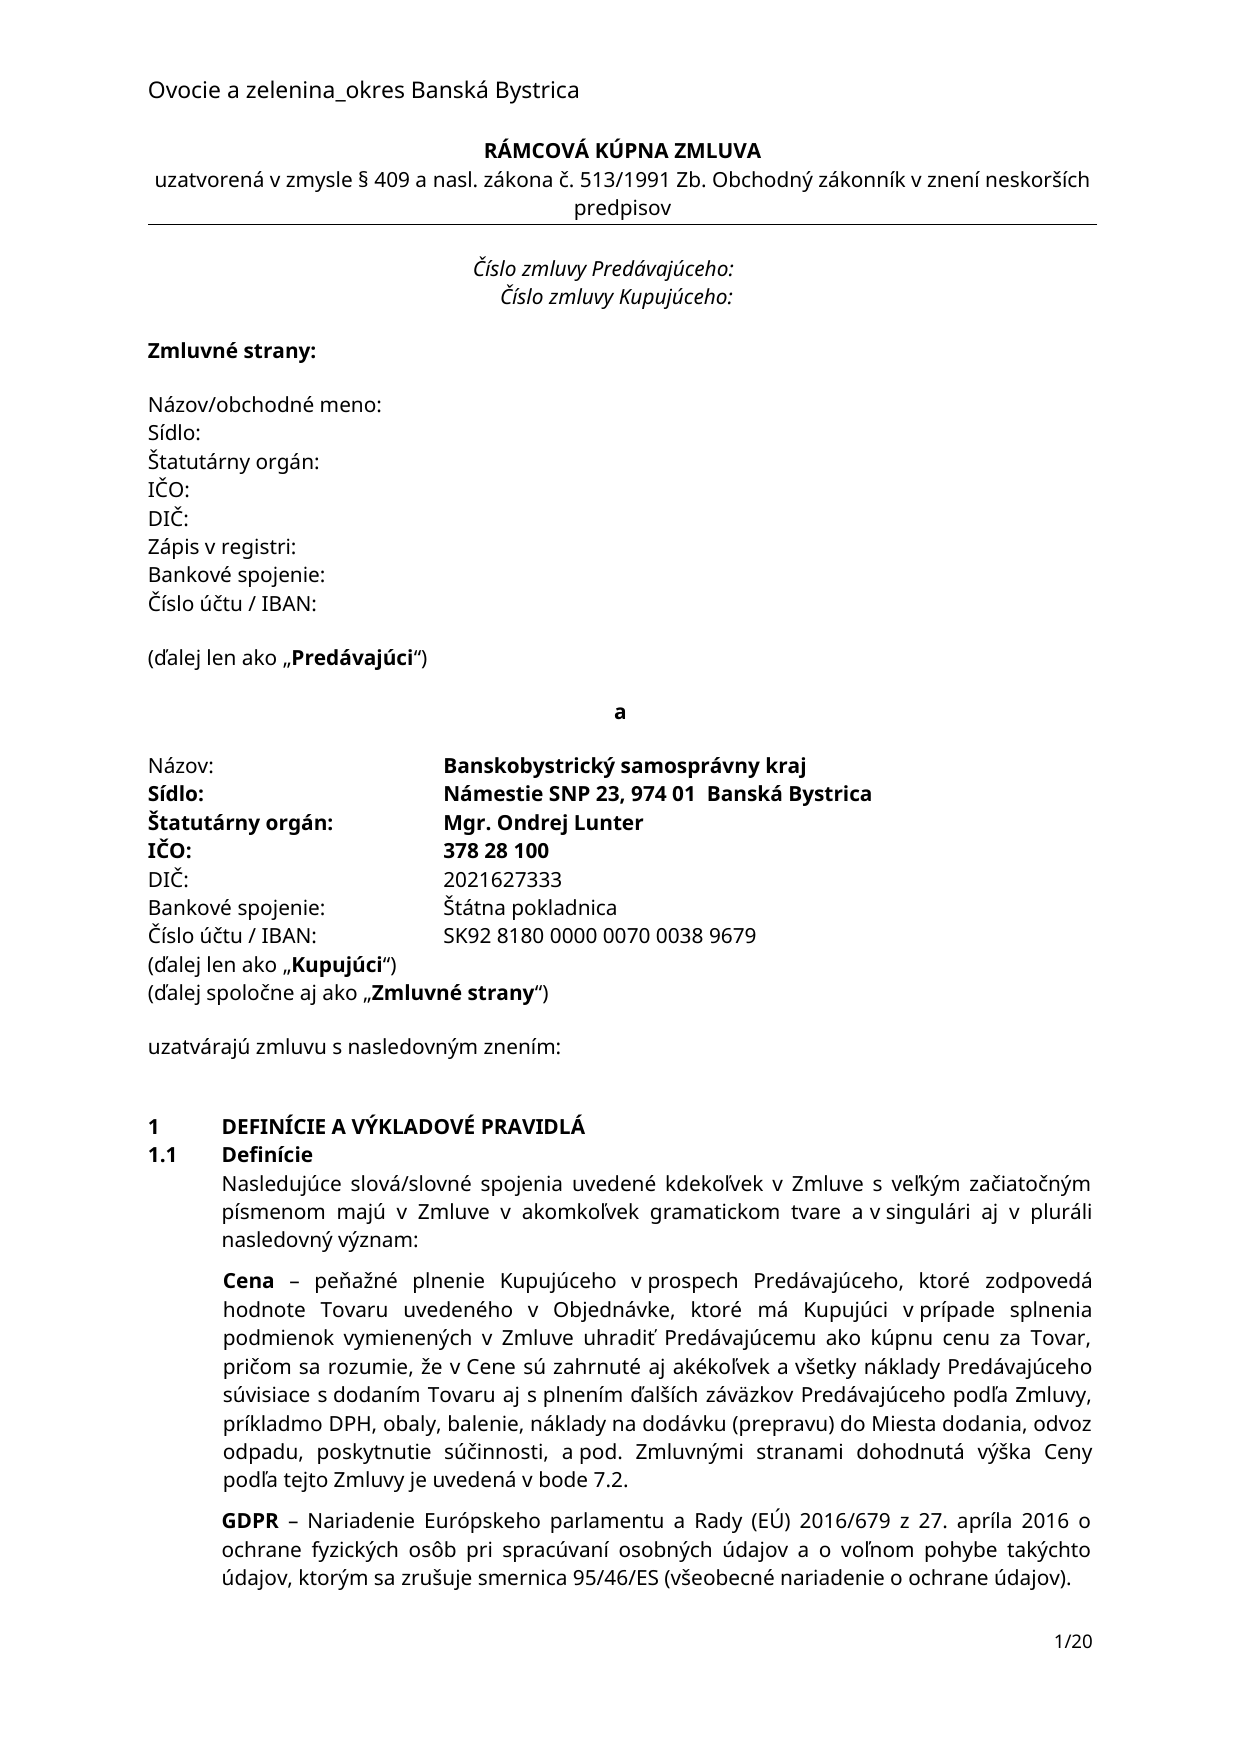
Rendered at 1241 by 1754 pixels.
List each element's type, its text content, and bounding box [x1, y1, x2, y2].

text Číslo zmluvy Kupujúceho: [148, 282, 1093, 311]
text DIČ: 2021627333 [148, 865, 1093, 893]
subtitle Štatutárny orgán: Mgr. Ondrej Lunter [148, 808, 1093, 836]
text Bankové spojenie: [148, 561, 1156, 589]
text GDPR – Nariadenie Európskeho parlamentu a Rady (EÚ) 2016/679 z 27. apríla 2016 o ochrane fyzických osôb pri spracúvaní osobných údajov a o voľnom pohybe takýchto údajov, ktorým sa zrušuje smernica 95/46/ES (všeobecné nariadenie o ochrane údajov). [221, 1507, 1093, 1592]
text (ďalej spoločne aj ako „Zmluvné strany“) [148, 978, 1097, 1007]
subtitle IČO: 378 28 100 [148, 836, 1093, 865]
text Číslo účtu / IBAN: [148, 589, 1156, 617]
text 1 Definície a výkladové pravidlá [148, 1112, 1093, 1140]
text Číslo účtu / IBAN: SK92 8180 0000 0070 0038 9679 [148, 922, 1093, 950]
subtitle Zmluvné strany: [148, 336, 1093, 364]
subtitle a [148, 697, 1093, 725]
subtitle Názov/obchodné meno: [148, 390, 1093, 418]
text (ďalej len ako „Predávajúci“) [148, 643, 1093, 671]
text 1.1 Definície [148, 1140, 1093, 1169]
text uzatvorená v zmysle § 409 a nasl. zákona č. 513/1991 Zb. Obchodný zákonník v znení neskorších predpisov [148, 165, 1097, 224]
subtitle Názov: Banskobystrický samosprávny kraj [148, 751, 1093, 779]
text Číslo zmluvy Predávajúceho: [148, 254, 1093, 282]
text uzatvárajú zmluvu s nasledovným znením: [148, 1032, 1093, 1061]
subtitle Sídlo: Námestie SNP 23, 974 01 Banská Bystrica [148, 779, 1093, 808]
text IČO: [148, 475, 1093, 504]
text Zápis v registri: [148, 532, 1156, 561]
subtitle RÁMCOVÁ kúpna zmluva [148, 136, 1097, 165]
text Nasledujúce slová/slovné spojenia uvedené kdekoľvek v Zmluve s veľkým začiatočným písmenom majú v Zmluve v akomkoľvek gramatickom tvare a v singulári aj v pluráli nasledovný význam: [221, 1169, 1093, 1254]
text Bankové spojenie: Štátna pokladnica [148, 893, 1093, 922]
text (ďalej len ako „Kupujúci“) [148, 950, 1093, 978]
text Sídlo: [148, 418, 1093, 447]
list Cena – peňažné plnenie Kupujúceho v prospech Predávajúceho, ktoré zodpovedá hodnote Tovaru uvedeného v Objednávke, ktoré má Kupujúci v prípade splnenia podmienok vymienených v Zmluve uhradiť Predávajúcemu ako kúpnu cenu za Tovar, pričom sa rozumie, že v Cene sú zahrnuté aj akékoľvek a všetky náklady Predávajúceho súvisiace s dodaním Tovaru aj s plnením ďalších záväzkov Predávajúceho podľa Zmluvy, príkladmo DPH, obaly, balenie, náklady na dodávku (prepravu) do Miesta dodania, odvoz odpadu, poskytnutie súčinnosti, a pod. Zmluvnými stranami dohodnutá výška Ceny podľa tejto Zmluvy je uvedená v bode 7.2. [223, 1267, 1093, 1494]
text DIČ: [148, 504, 1093, 532]
text Štatutárny orgán: [148, 447, 1097, 475]
